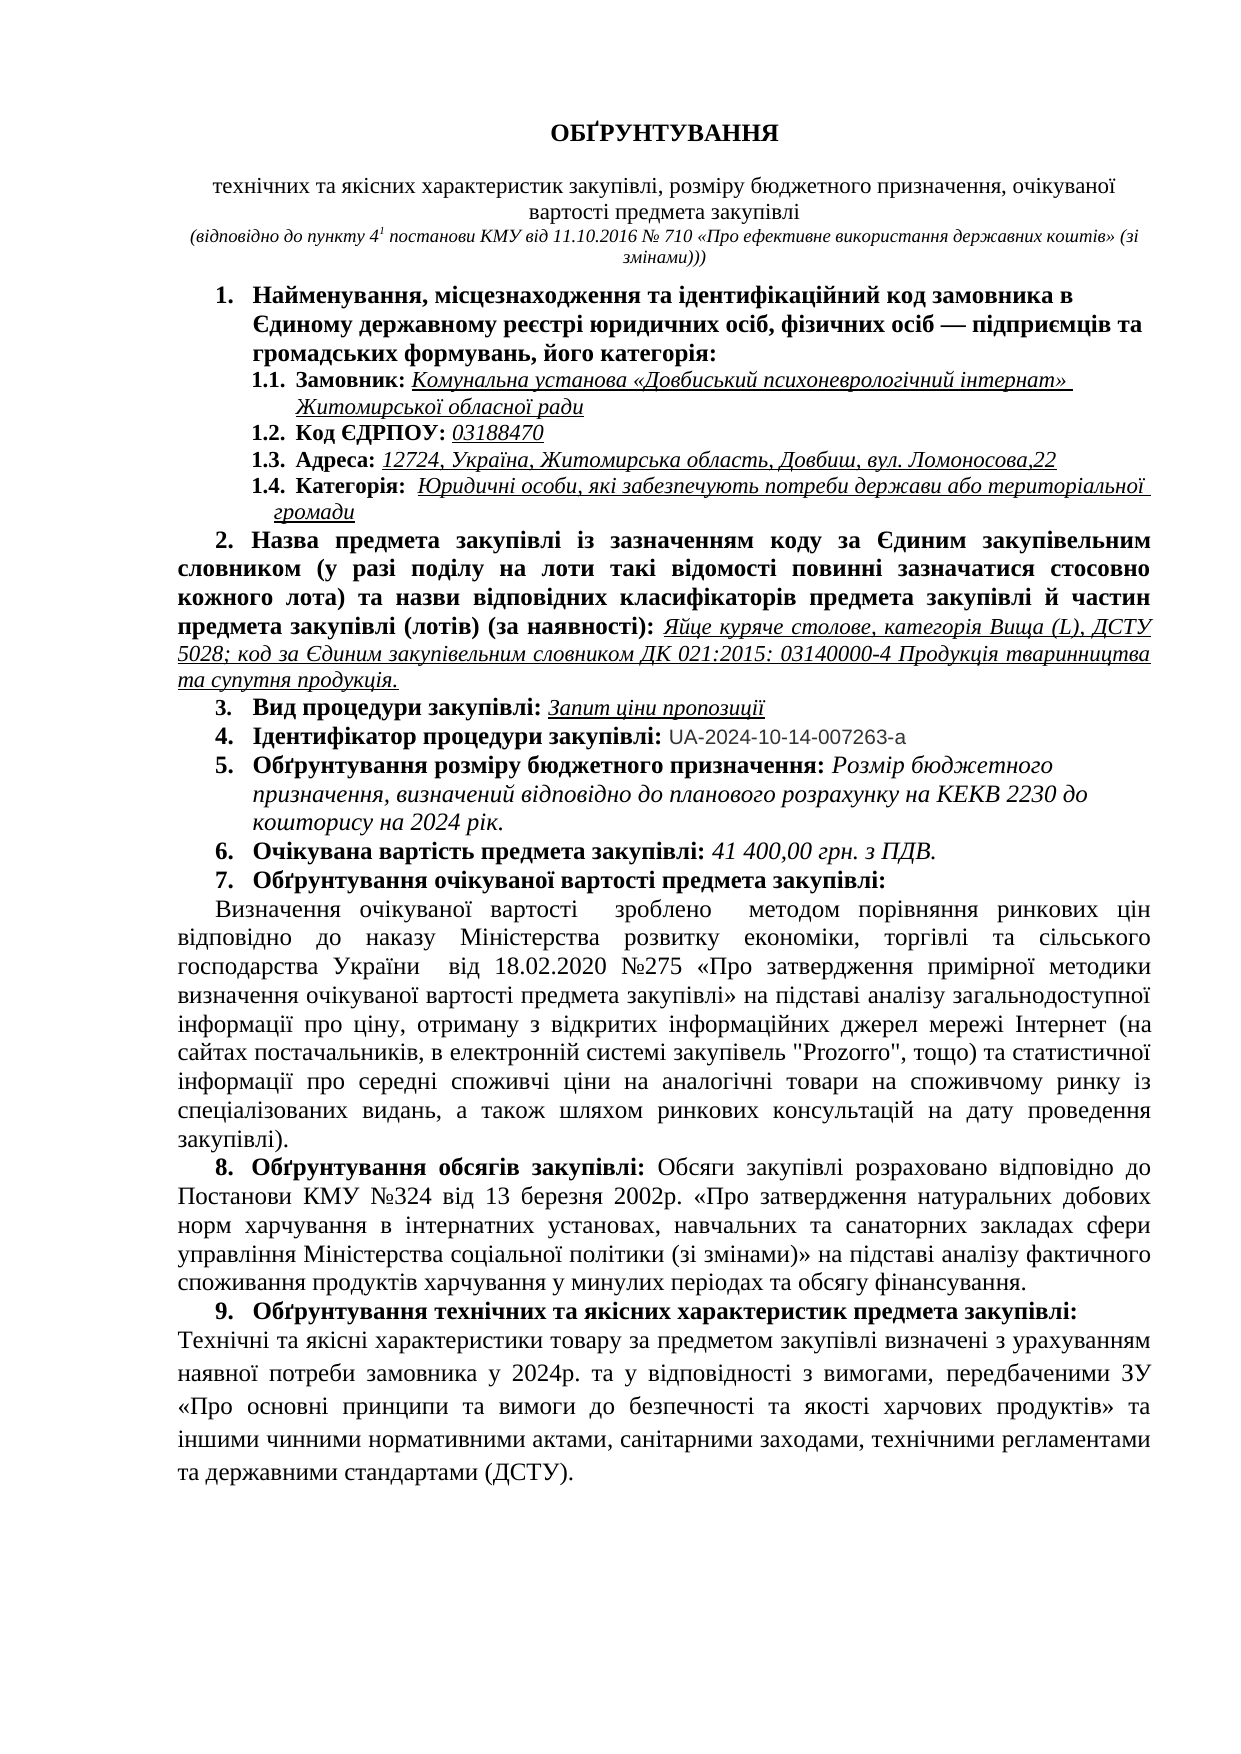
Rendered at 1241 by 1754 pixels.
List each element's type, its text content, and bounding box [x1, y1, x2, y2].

list Обґрунтування обсягів закупівлі: Обсяги закупівлі розраховано відповідно до Постанови КМУ №324 від 13 березня 2002р. «Про затвердження натуральних добових норм харчування в інтернатних установах, навчальних та санаторних закладах сфери управління Міністерства соціальної політики (зі змінами)» на підставі аналізу фактичного споживання продуктів харчування у минулих періодах та обсягу фінансування. [177, 1152, 1152, 1296]
list Вид процедури закупівлі: Запит ціни пропозиції [215, 692, 1152, 721]
text Технічні та якісні характеристики товару за предметом закупівлі визначені з урахуванням наявної потреби замовника у 2024р. та у відповідності з вимогами, передбаченими ЗУ «Про основні принципи та вимоги до безпечності та якості харчових продуктів» та іншими чинними нормативними актами, санітарними заходами, технічними регламентами та державними стандартами (ДСТУ). [177, 1325, 1152, 1486]
text Визначення очікуваної вартості зроблено методом порівняння ринкових цін відповідно до наказу Міністерства розвитку економіки, торгівлі та сільського господарства України від 18.02.2020 №275 «Про затвердження примірної методики визначення очікуваної вартості предмета закупівлі» на підставі аналізу загальнодоступної інформації про ціну, отриману з відкритих інформаційних джерел мережі Інтернет (на сайтах постачальників, в електронній системі закупівель "Prozorro", тощо) та статистичної інформації про середні споживчі ціни на аналогічні товари на споживчому ринку із спеціалізованих видань, а також шляхом ринкових консультацій на дату проведення закупівлі). [177, 894, 1152, 1152]
list Обґрунтування очікуваної вартості предмета закупівлі: [215, 865, 1152, 894]
list Очікувана вартість предмета закупівлі: 41 400,00 грн. з ПДВ. [215, 836, 1152, 865]
text технічних та якісних характеристик закупівлі, розміру бюджетного призначення, очікуваної вартості предмета закупівлі [177, 172, 1152, 225]
list Назва предмета закупівлі із зазначенням коду за Єдиним закупівельним словником (у разі поділу на лоти такі відомості повинні зазначатися стосовно кожного лота) та назви відповідних класифікаторів предмета закупівлі й частин предмета закупівлі (лотів) (за наявності): Яйце куряче столове, категорія Вища (L), ДСТУ 5028; код за Єдиним закупівельним словником ДК 021:2015: 03140000-4 Продукція тваринництва та супутня продукція. [177, 525, 1152, 692]
list Адреса: 12724, Україна, Житомирська область, Довбиш, вул. Ломоносова,22 [251, 446, 1152, 472]
list Категорія: Юридичні особи, які забезпечують потреби держави або територіальної громади [251, 472, 1152, 525]
list Ідентифікатор процедури закупівлі: UA-2024-10-14-007263-a [215, 721, 1152, 750]
list Замовник: Комунальна установа «Довбиський психоневрологічний інтернат» Житомирської обласної ради [251, 367, 1152, 419]
list Обґрунтування технічних та якісних характеристик предмета закупівлі: [215, 1296, 1152, 1325]
text (відповідно до пункту 41 постанови КМУ від 11.10.2016 № 710 «Про ефективне використання державних коштів» (зі змінами))) [177, 225, 1152, 268]
list Код ЄДРПОУ: 03188470 [251, 419, 1152, 446]
list Обґрунтування розміру бюджетного призначення: Розмір бюджетного призначення, визначений відповідно до планового розрахунку на КЕКВ 2230 до кошторису на 2024 рік. [215, 750, 1152, 836]
list Найменування, місцезнаходження та ідентифікаційний код замовника в Єдиному державному реєстрі юридичних осіб, фізичних осіб — підприємців та громадських формувань, його категорія: [215, 280, 1152, 367]
text Обґрунтування [177, 118, 1152, 147]
